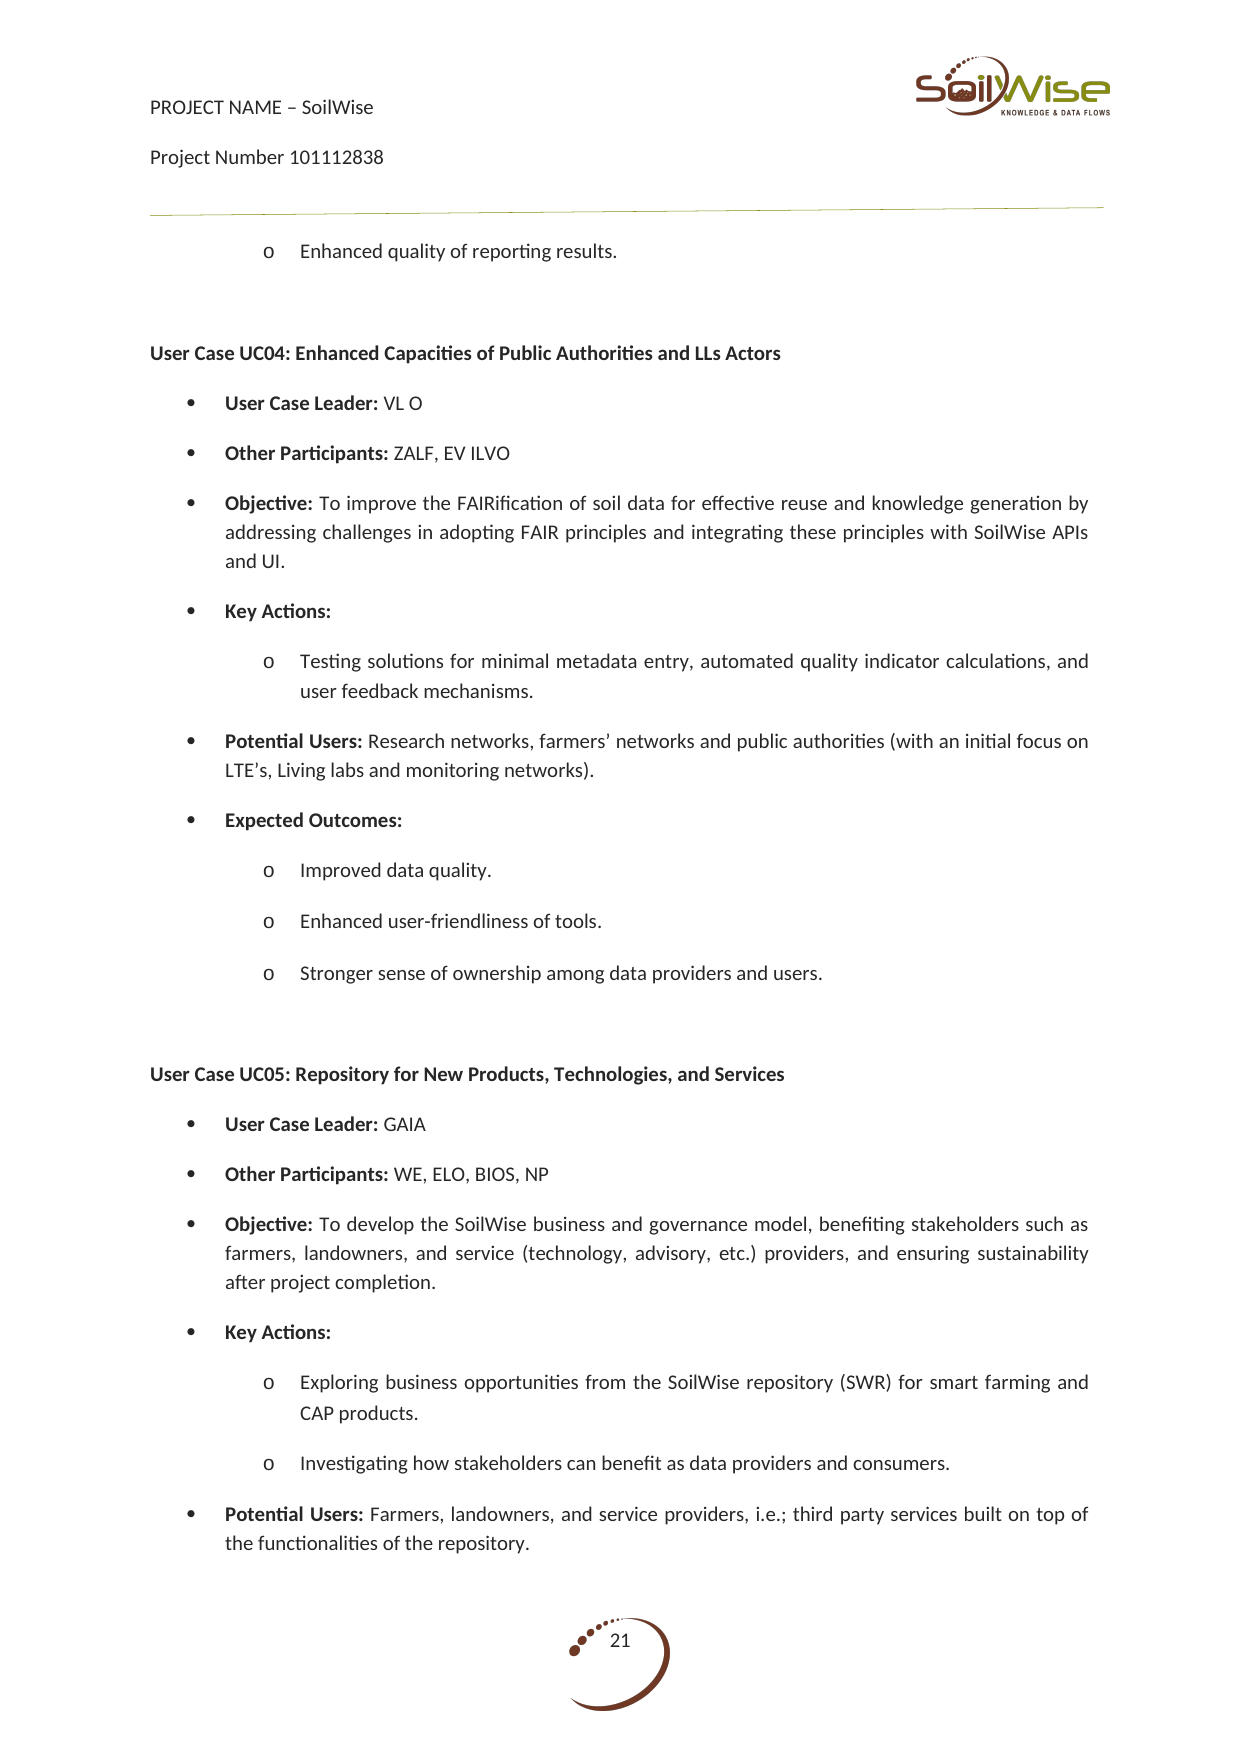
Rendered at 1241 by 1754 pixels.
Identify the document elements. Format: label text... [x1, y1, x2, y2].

list Key Actions: [187, 598, 1090, 623]
list Objective: To improve the FAIRification of soil data for effective reuse and knowledge generation by addressing challenges in adopting FAIR principles and integrating these principles with SoilWise APIs and UI. [187, 490, 1090, 573]
picture [915, 56, 1111, 116]
list Potential Users: Research networks, farmers’ networks and public authorities (with an initial focus on LTE’s, Living labs and monitoring networks). [187, 728, 1090, 783]
list Other Participants: ZALF, EV ILVO [187, 440, 1090, 465]
list Expected Outcomes: [187, 807, 1090, 833]
text User Case UC04: Enhanced Capacities of Public Authorities and LLs Actors [150, 340, 1090, 365]
picture [567, 1617, 672, 1713]
list Investigating how stakeholders can benefit as data providers and consumers. [262, 1450, 1090, 1476]
list Other Participants: WE, ELO, BIOS, NP [187, 1161, 1090, 1187]
list Enhanced quality of reporting results. [262, 238, 1090, 265]
list Testing solutions for minimal metadata entry, automated quality indicator calculations, and user feedback mechanisms. [262, 648, 1090, 704]
list Enhanced user-friendliness of tools. [262, 909, 1090, 935]
list Key Actions: [187, 1319, 1090, 1345]
list Stronger sense of ownership among data providers and users. [262, 960, 1090, 986]
list User Case Leader: GAIA [187, 1111, 1090, 1137]
list Exploring business opportunities from the SoilWise repository (SWR) for smart farming and CAP products. [262, 1369, 1090, 1425]
list Potential Users: Farmers, landowners, and service providers, i.e.; third party services built on top of the functionalities of the repository. [187, 1501, 1090, 1556]
text User Case UC05: Repository for New Products, Technologies, and Services [150, 1061, 1090, 1087]
list Objective: To develop the SoilWise business and governance model, benefiting stakeholders such as farmers, landowners, and service (technology, advisory, etc.) providers, and ensuring sustainability after project completion. [187, 1211, 1090, 1295]
list Improved data quality. [262, 857, 1090, 884]
list User Case Leader: VL O [187, 390, 1090, 415]
